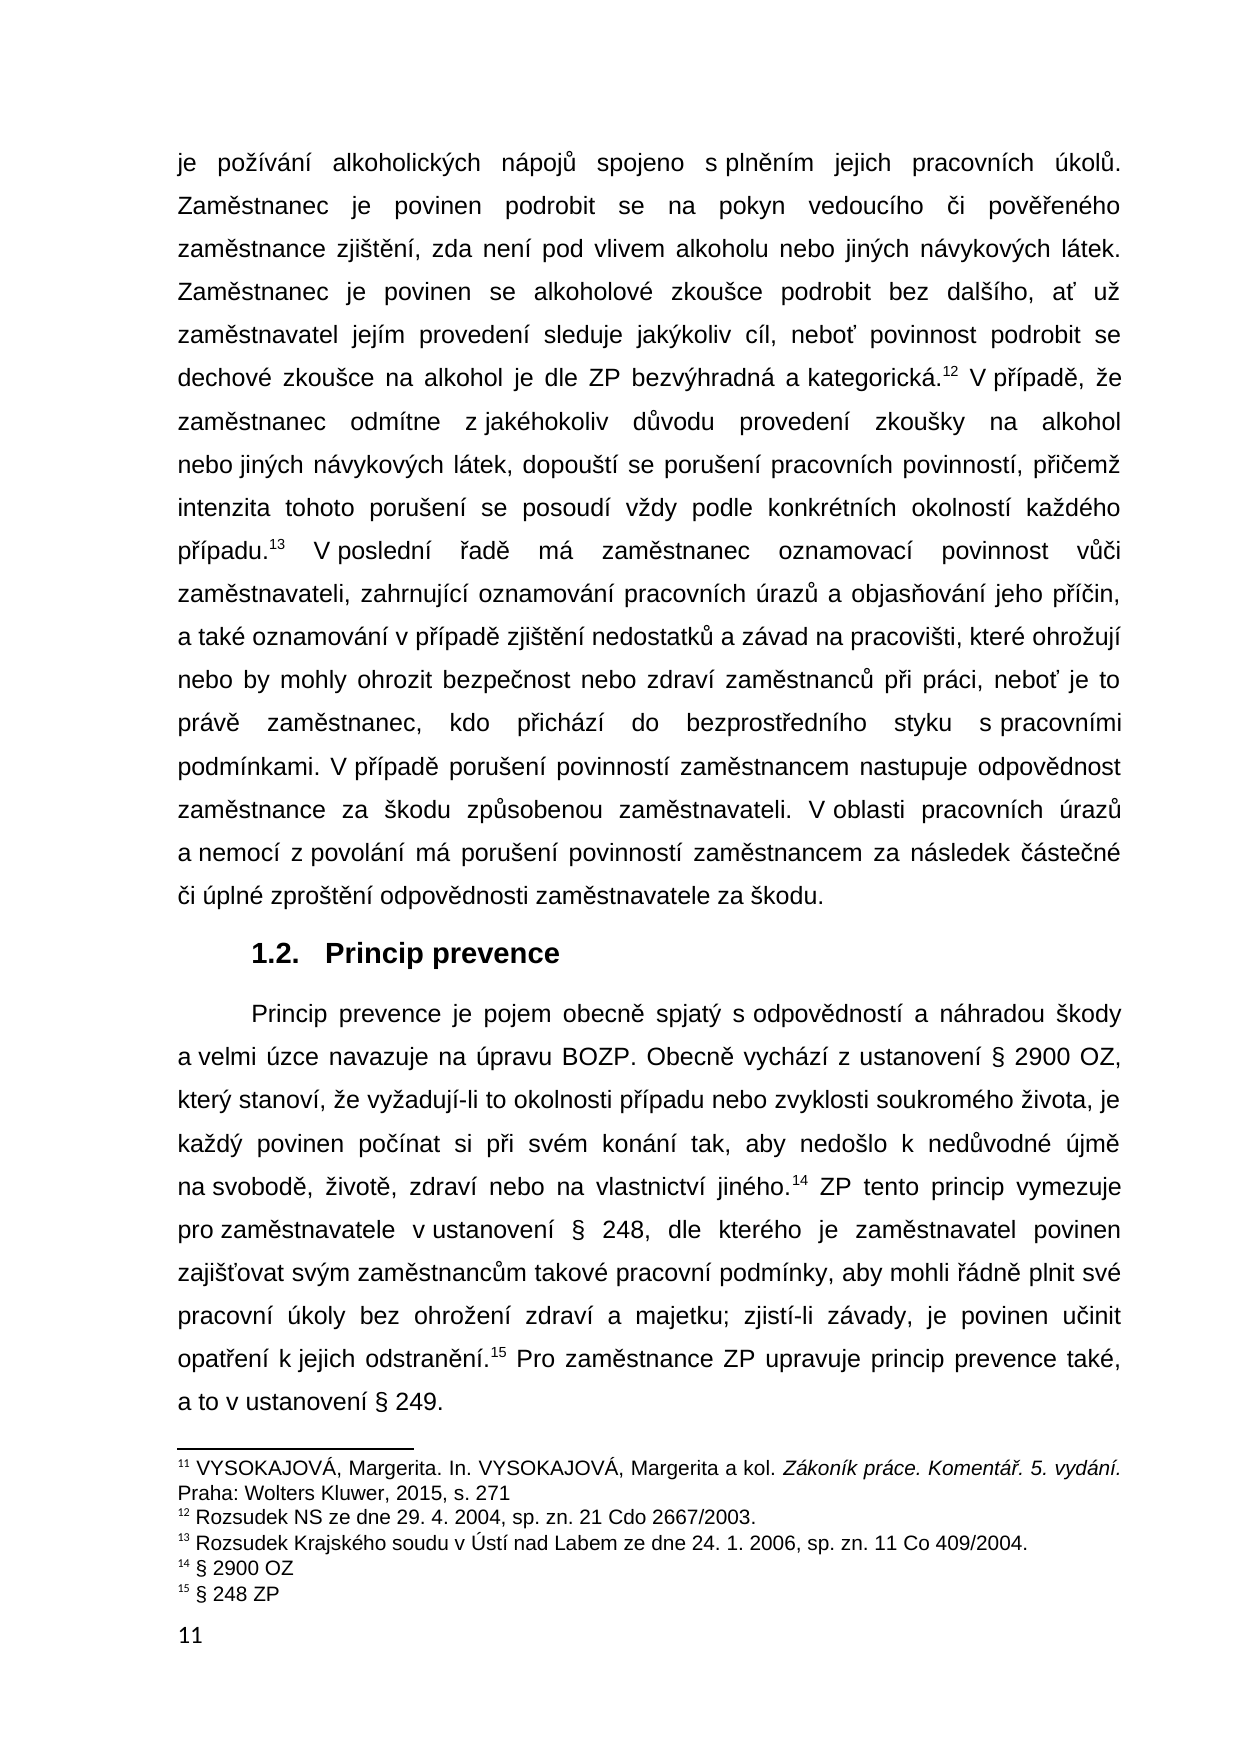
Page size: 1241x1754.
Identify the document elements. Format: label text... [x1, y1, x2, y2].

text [177, 148, 1122, 909]
subtitle Princip prevence [251, 936, 1122, 970]
text Princip prevence je pojem obecně spjatý s odpovědností a náhradou škody a velmi úzce navazuje na úpravu BOZP. Obecně vychází z ustanovení § 2900 OZ, který stanoví, že vyžadují-li to okolnosti případu nebo zvyklosti soukromého života, je každý povinen počínat si při svém konání tak, aby nedošlo k nedůvodné újmě na svobodě, životě, zdraví nebo na vlastnictví jiného. ZP tento princip vymezuje pro zaměstnavatele v ustanovení § 248, dle kterého je zaměstnavatel povinen zajišťovat svým zaměstnancům takové pracovní podmínky, aby mohli řádně plnit své pracovní úkoly bez ohrožení zdraví a majetku; zjistí-li závady, je povinen učinit opatření k jejich odstranění. Pro zaměstnance ZP upravuje princip prevence také, a to v ustanovení § 249. [177, 999, 1122, 1416]
